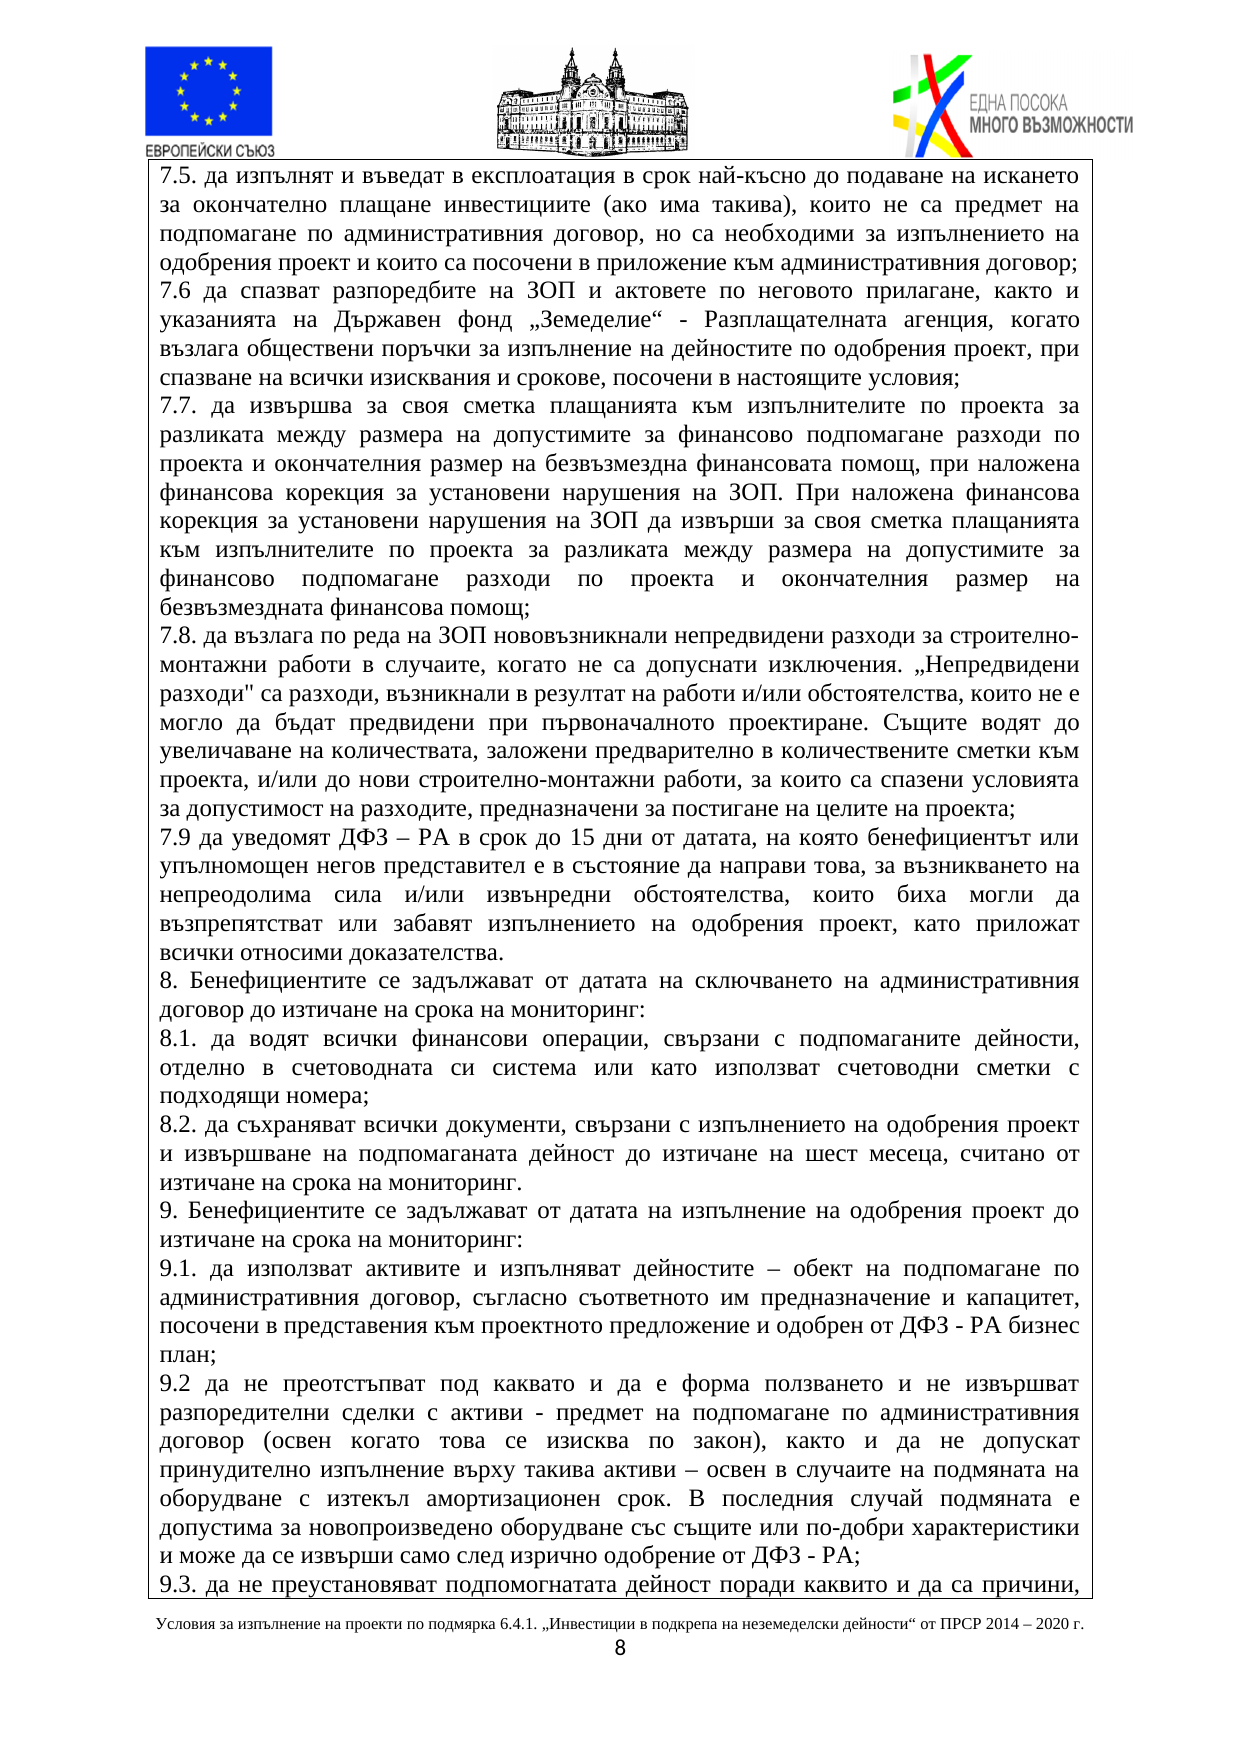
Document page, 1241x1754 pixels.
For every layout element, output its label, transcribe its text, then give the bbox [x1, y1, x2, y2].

picture [145, 45, 275, 160]
picture [886, 50, 1136, 160]
picture [492, 44, 695, 159]
